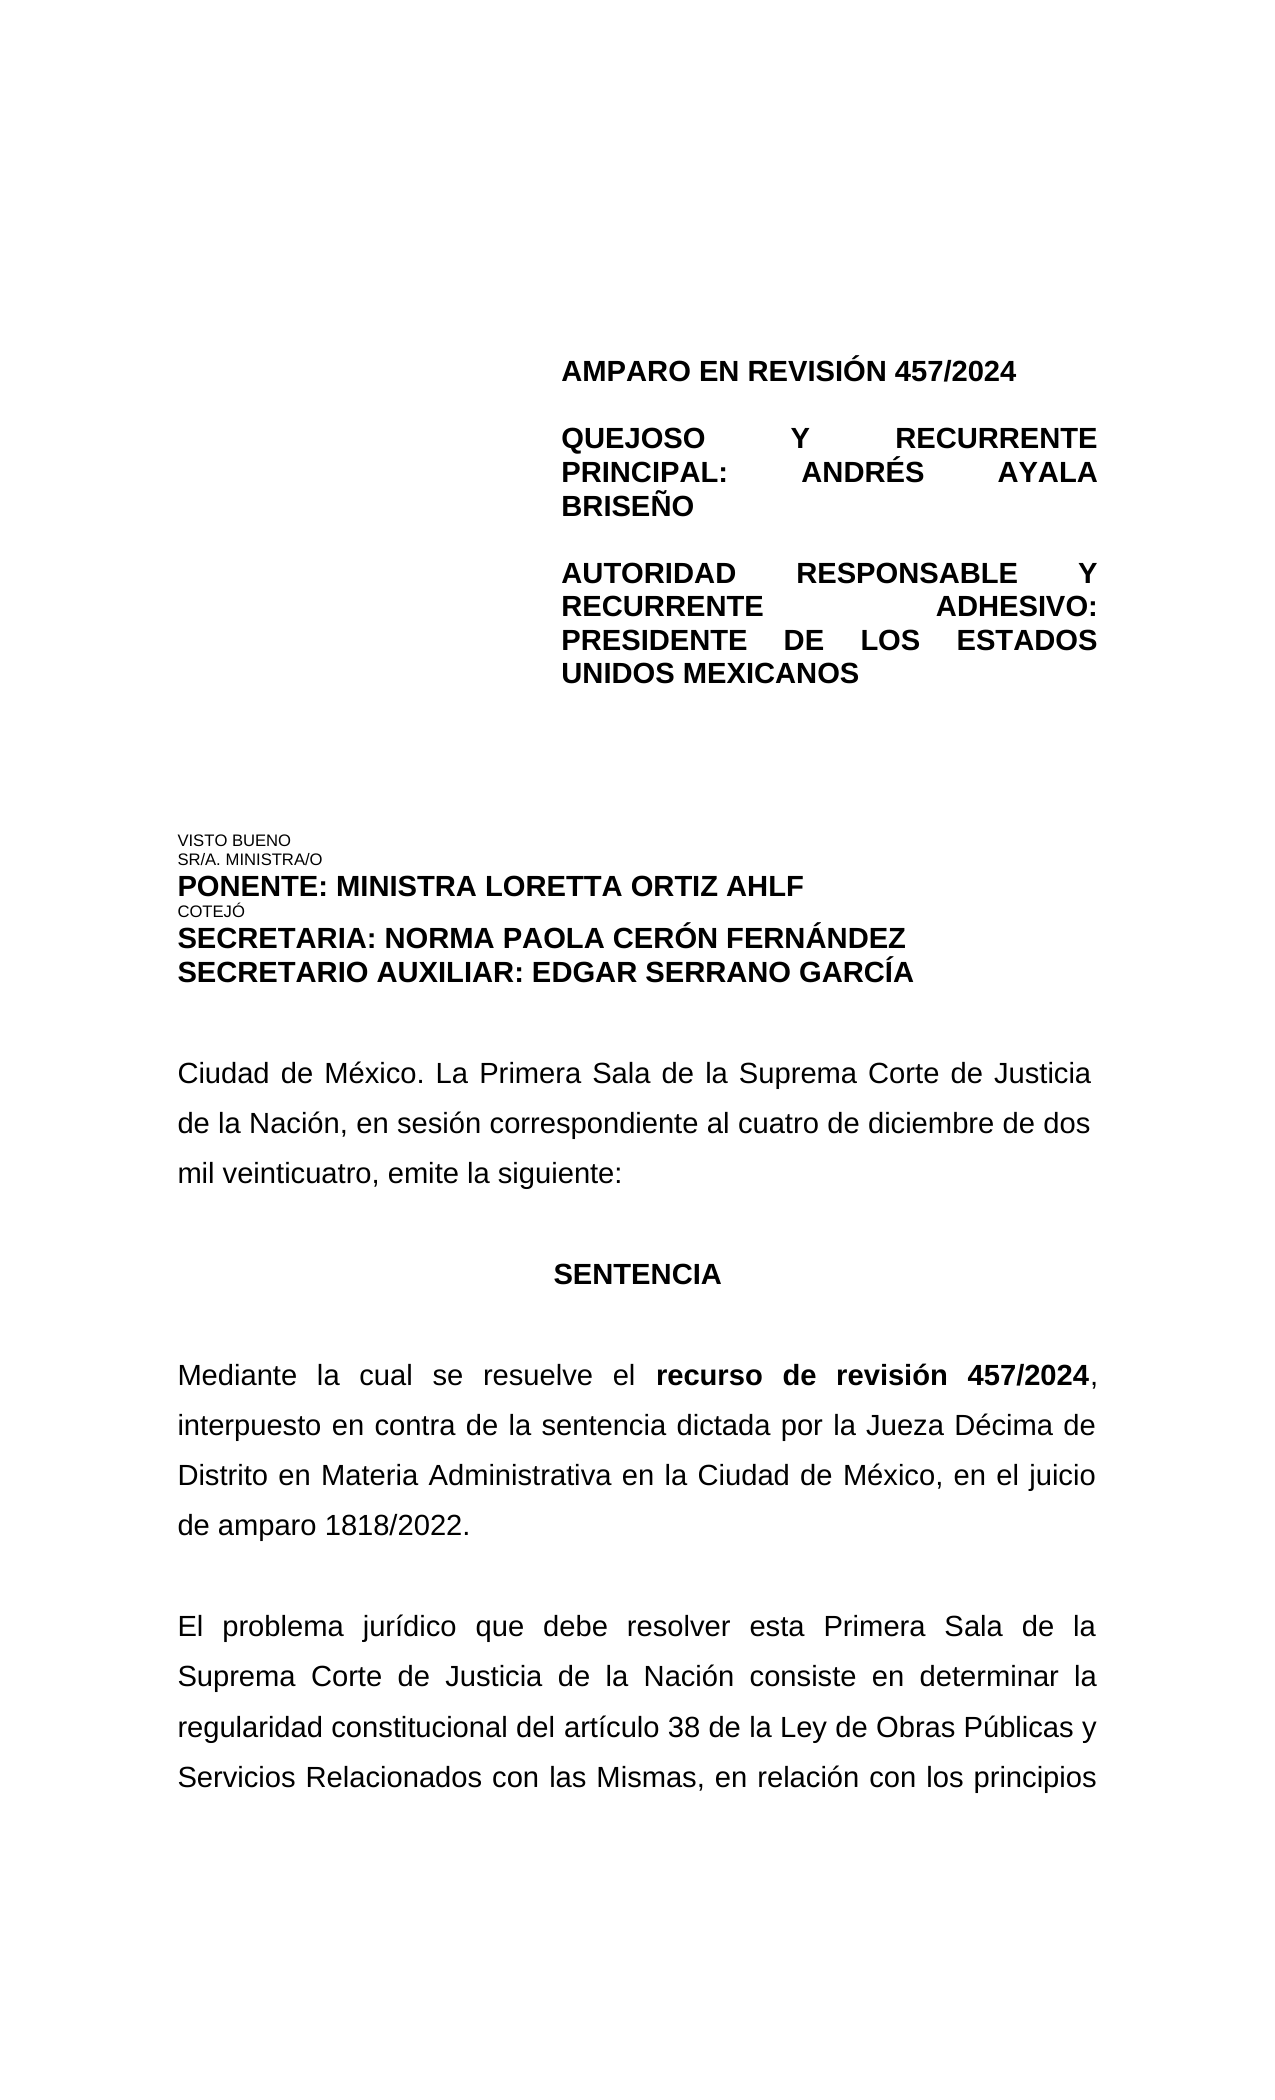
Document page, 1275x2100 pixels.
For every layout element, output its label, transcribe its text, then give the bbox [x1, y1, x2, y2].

text AUTORIDAD RESPONSABLE Y rECURRENTE ADHESIVO: PRESIDENTE DE LOS ESTADOS UNIDOS MEXICANOS [561, 556, 1098, 690]
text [177, 1609, 1098, 1793]
text PONENTE: MINISTRA LORETTA ORTIZ AHLF [177, 869, 1098, 902]
text Mediante la cual se resuelve el recurso de revisión 457/2024, interpuesto en contra de la sentencia dictada por la Jueza Décima de Distrito en Materia Administrativa en la Ciudad de México, en el juicio de amparo 1818/2022. [177, 1357, 1098, 1542]
text VISTO BUENO [177, 830, 1098, 849]
text quejosO y recurrente PRINCIPAL: Andrés ayala briseño [561, 421, 1098, 522]
text COTEJÓ [177, 902, 1098, 921]
text SECRETARIO AUXILIAR: EDGAR SERRANO GARCÍA [177, 955, 1098, 988]
text AMPARO EN REVISIÓN 457/2024 [561, 354, 1098, 388]
text SR/A. MINISTRA/O [177, 849, 1098, 869]
text Ciudad de México. La Primera Sala de la Suprema Corte de Justicia de la Nación, en sesión correspondiente al cuatro de diciembre de dos mil veinticuatro, emite la siguiente: [177, 1056, 1092, 1190]
text SENTENCIA [177, 1257, 1098, 1290]
text SECRETARIA: NORMA PAOLA CERÓN FERNÁNDEZ [177, 921, 1098, 955]
